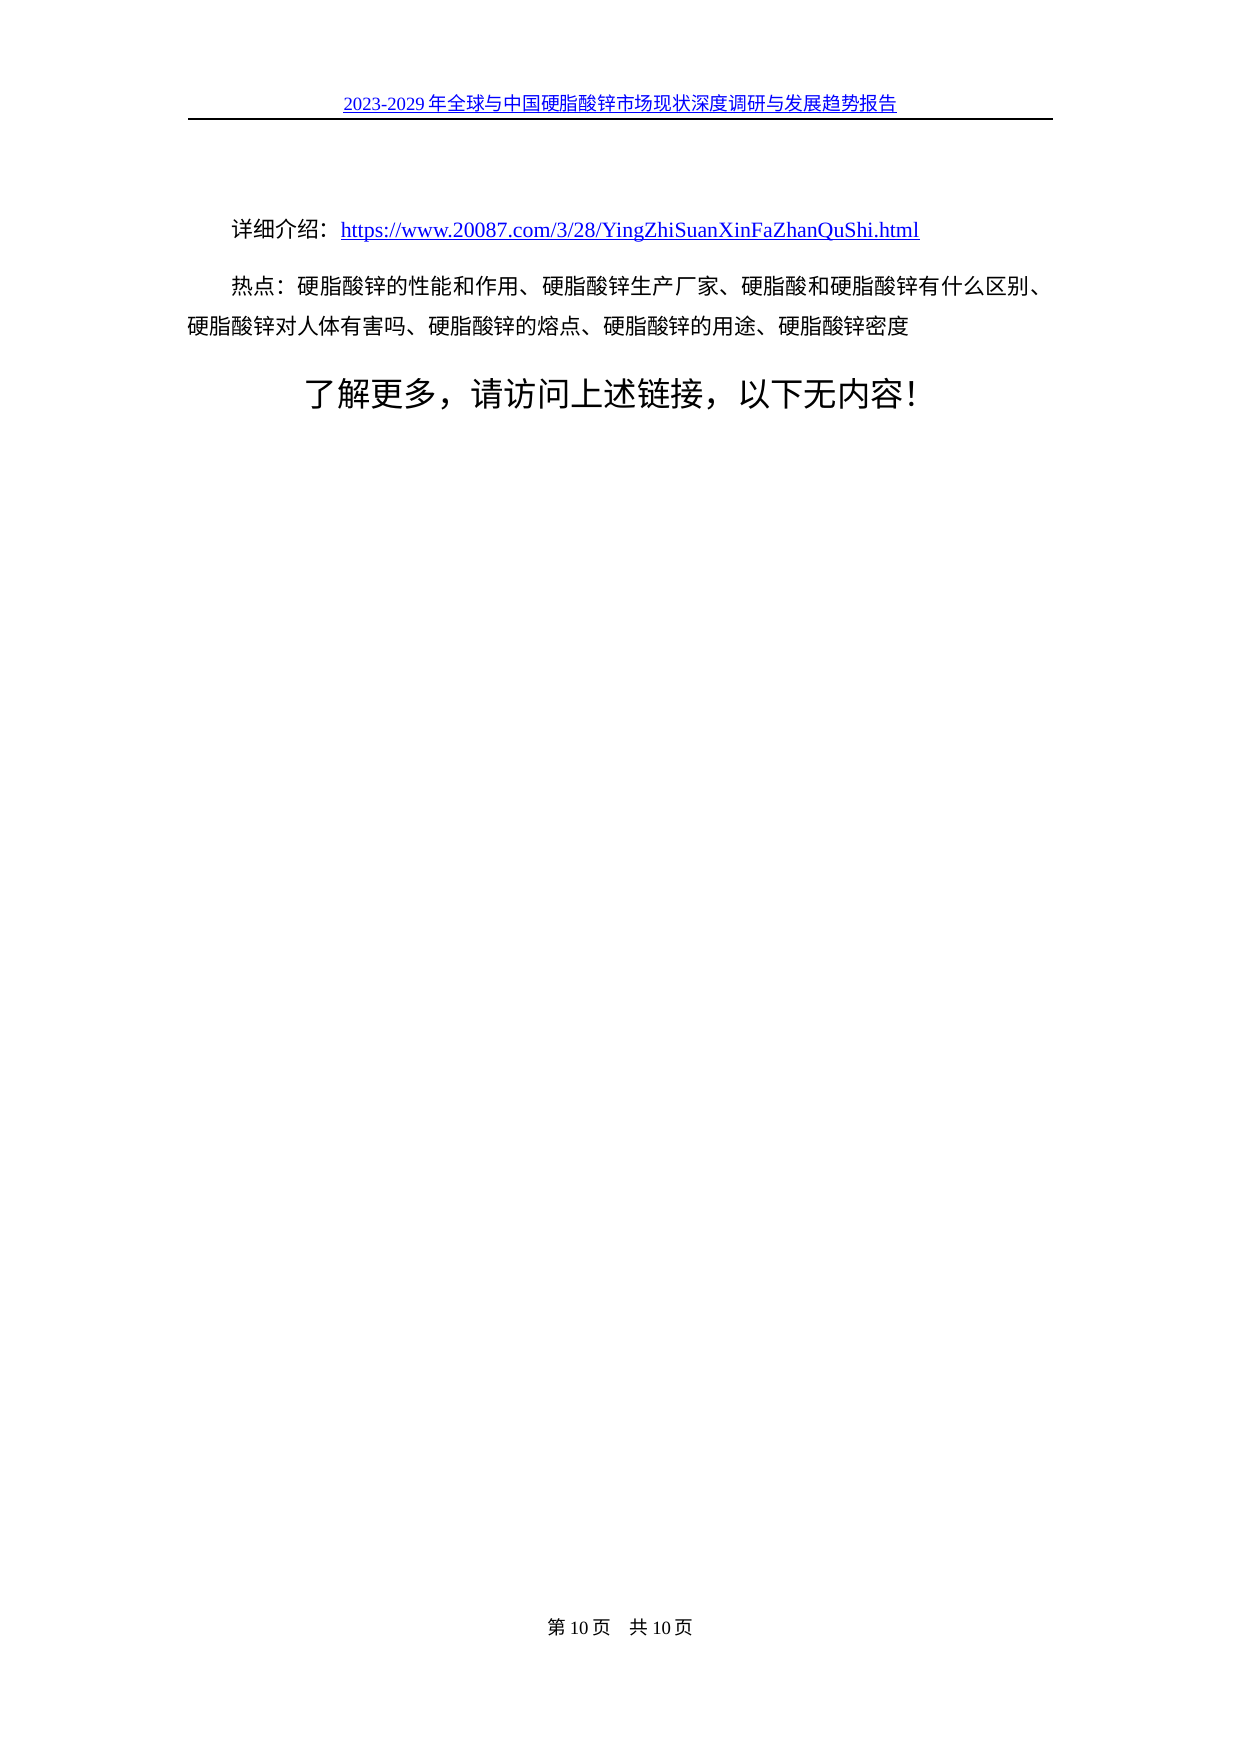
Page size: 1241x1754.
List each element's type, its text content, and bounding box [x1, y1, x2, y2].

title 了解更多，请访问上述链接，以下无内容！ [187, 359, 1053, 424]
text 热点：硬脂酸锌的性能和作用、硬脂酸锌生产厂家、硬脂酸和硬脂酸锌有什么区别、硬脂酸锌对人体有害吗、硬脂酸锌的熔点、硬脂酸锌的用途、硬脂酸锌密度 [187, 268, 1053, 341]
text 详细介绍：https://www.20087.com/3/28/YingZhiSuanXinFaZhanQuShi.html [187, 212, 1053, 244]
